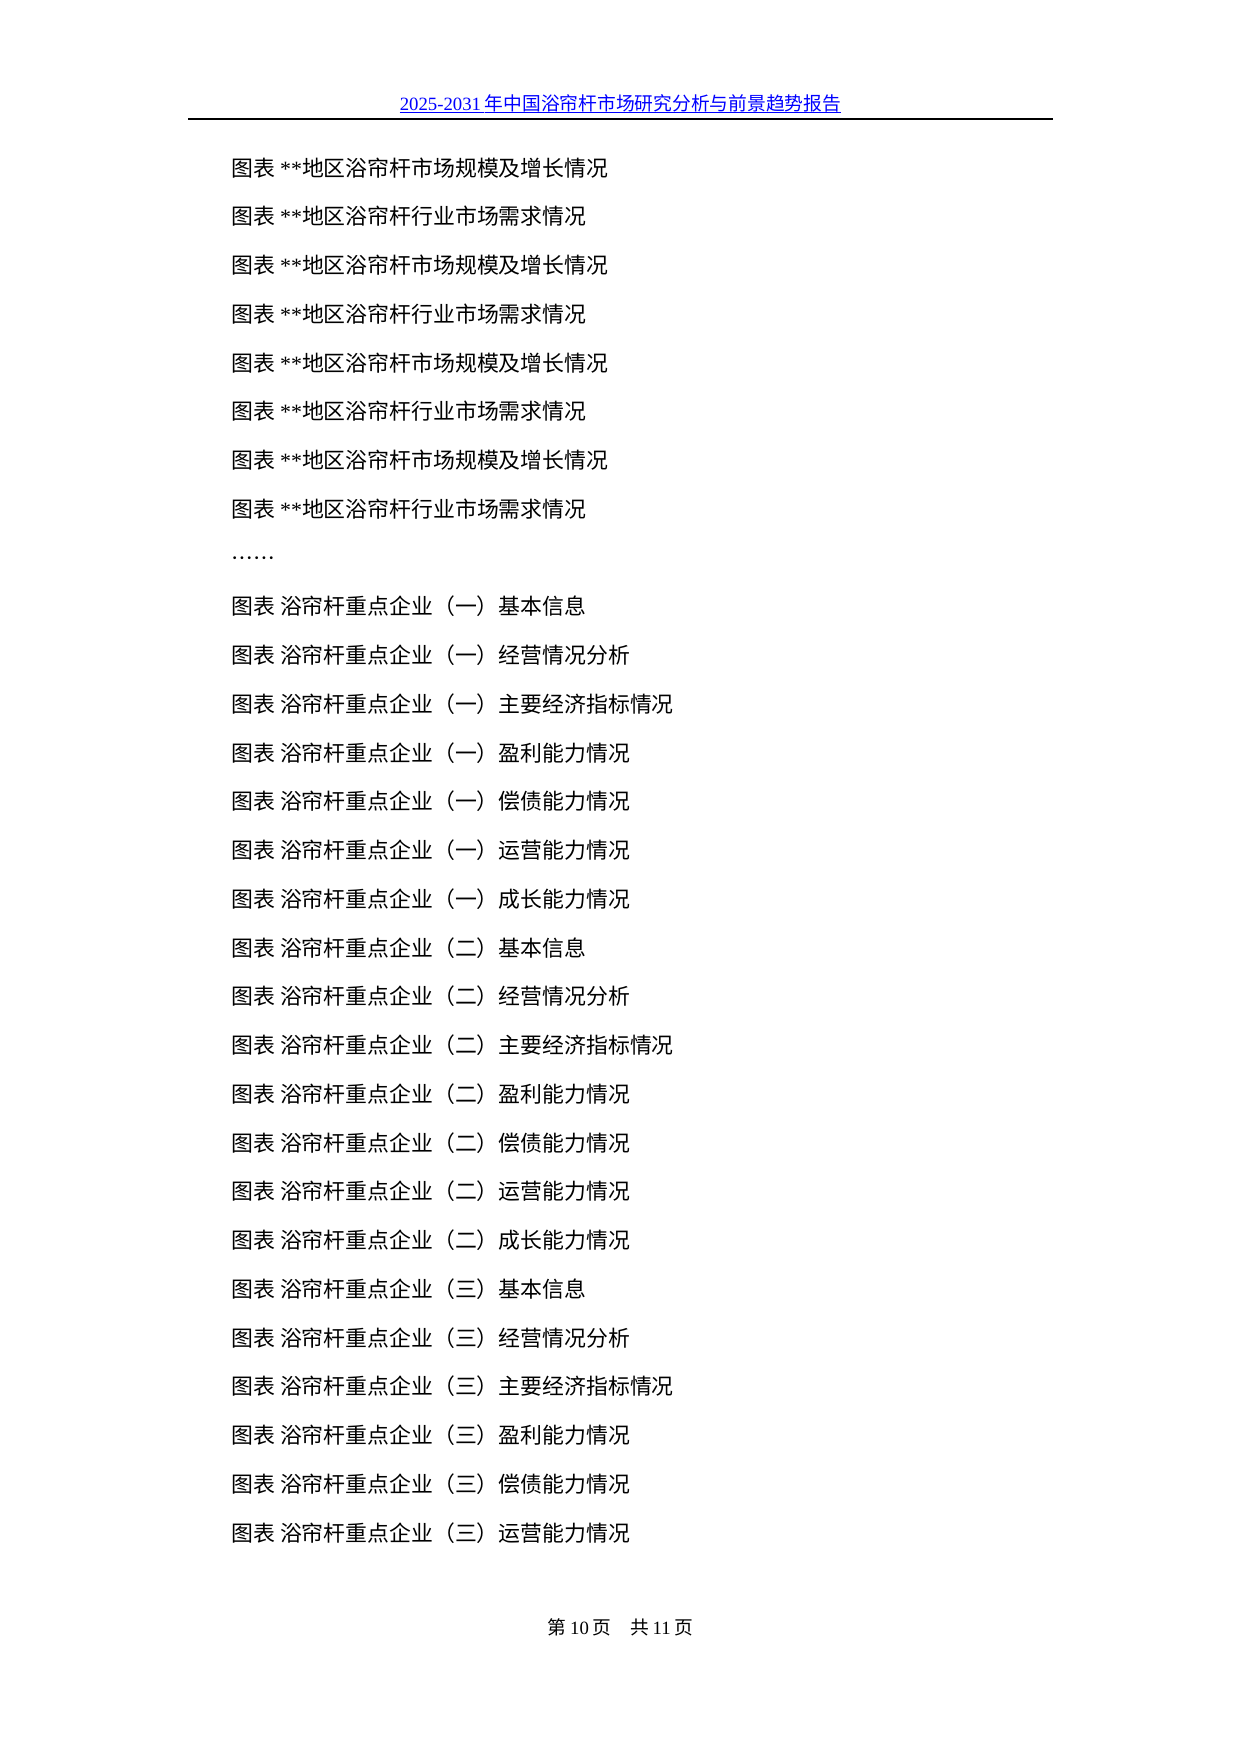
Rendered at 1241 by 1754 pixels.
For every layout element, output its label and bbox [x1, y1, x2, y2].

text [187, 150, 1053, 1548]
